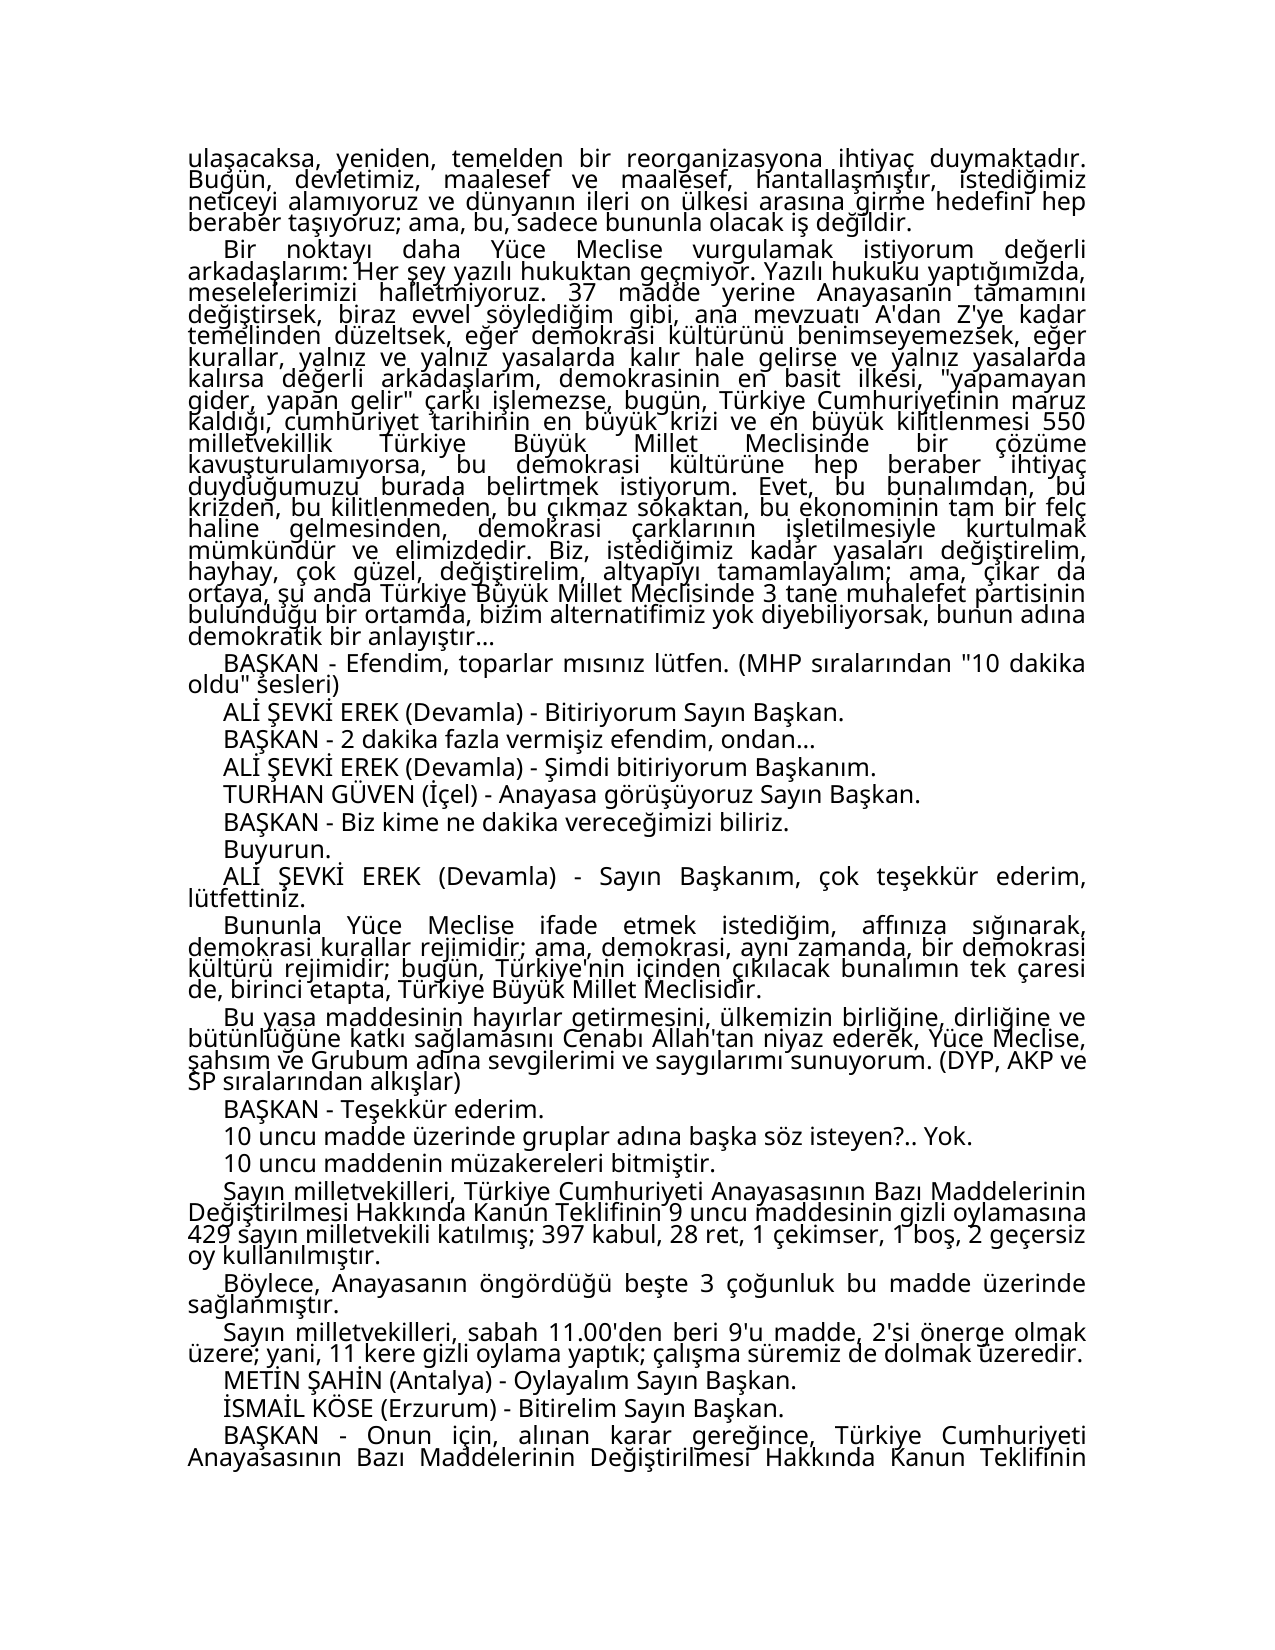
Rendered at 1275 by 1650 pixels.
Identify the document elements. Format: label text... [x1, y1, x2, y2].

text TURHAN GÜVEN (İçel) - Anayasa görüşüyoruz Sayın Başkan. [187, 786, 1087, 808]
text Sayın milletvekilleri, Türkiye Cumhuriyeti Anayasasının Bazı Maddelerinin Değiştirilmesi Hakkında Kanun Teklifinin 9 uncu maddesinin gizli oylamasına 429 sayın milletvekili katılmış; 397 kabul, 28 ret, 1 çekimser, 1 boş, 2 geçersiz oy kullanılmıştır. [187, 1183, 1087, 1269]
text BAŞKAN - 2 dakika fazla vermişiz efendim, ondan... [259, 732, 1087, 753]
text Bununla Yüce Meclise ifade etmek istediğim, affınıza sığınarak, demokrasi kurallar rejimidir; ama, demokrasi, aynı zamanda, bir demokrasi kültürü rejimidir; bugün, Türkiye'nin içinden çıkılacak bunalımın tek çaresi de, birinci etapta, Türkiye Büyük Millet Meclisidir. [187, 917, 1087, 1003]
text İSMAİL KÖSE (Erzurum) - Bitirelim Sayın Başkan. [187, 1400, 1087, 1422]
text Bu yasa maddesinin hayırlar getirmesini, ülkemizin birliğine, dirliğine ve bütünlüğüne katkı sağlamasını Cenabı Allah'tan niyaz ederek, Yüce Meclise, şahsım ve Grubum adına sevgilerimi ve saygılarımı sunuyorum. (DYP, AKP ve SP sıralarından alkışlar) [187, 1009, 1087, 1095]
text ALİ ŞEVKİ EREK (Devamla) - Bitiriyorum Sayın Başkan. [271, 704, 1087, 726]
text BAŞKAN - Teşekkür ederim. [259, 1101, 1087, 1122]
text ALİ ŞEVKİ EREK (Devamla) - Şimdi bitiriyorum Başkanım. [271, 759, 554, 781]
text Sayın milletvekilleri, sabah 11.00'den beri 9'u madde, 2'si önerge olmak üzere; yani, 11 kere gizli oylama yaptık; çalışma süremiz de dolmak üzeredir. [187, 1324, 1087, 1367]
text METİN ŞAHİN (Antalya) - Oylayalım Sayın Başkan. [311, 1373, 1087, 1394]
text BAŞKAN - Efendim, toparlar mısınız lütfen. (MHP sıralarından "10 dakika oldu" sesleri) [187, 655, 1087, 698]
text ALİ ŞEVKİ EREK (Devamla) - Sayın Başkanım, çok teşekkür ederim, lütfettiniz. [187, 869, 1087, 912]
text Buyurun. [187, 841, 1087, 863]
text 10 uncu madde üzerinde gruplar adına başka söz isteyen?.. Yok. [187, 1128, 1087, 1150]
text 10 uncu maddenin müzakereleri bitmiştir. [187, 1156, 1087, 1177]
text Böylece, Anayasanın öngördüğü beşte 3 çoğunluk bu madde üzerinde sağlanmıştır. [187, 1275, 1087, 1318]
text BAŞKAN - Biz kime ne dakika vereceğimizi biliriz. [259, 814, 1087, 835]
text BAŞKAN - Teşekkür ederim. [187, 1101, 265, 1122]
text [187, 150, 1087, 236]
text Bir noktayı daha Yüce Meclise vurgulamak istiyorum değerli arkadaşlarım: Her şey yazılı hukuktan geçmiyor. Yazılı hukuku yaptığımızda, meselelerimizi halletmiyoruz. 37 madde yerine Anayasanın tamamını değiştirsek, biraz evvel söylediğim gibi, ana mevzuatı A'dan Z'ye kadar temelinden düzeltsek, eğer demokrasi kültürünü benimseyemezsek, eğer kurallar, yalnız ve yalnız yasalarda kalır hale gelirse ve yalnız yasalarda kalırsa değerli arkadaşlarım, demokrasinin en basit ilkesi, "yapamayan gider, yapan gelir" çarkı işlemezse, bugün, Türkiye Cumhuriyetinin maruz kaldığı, cumhuriyet tarihinin en büyük krizi ve en büyük kilitlenmesi 550 milletvekillik Türkiye Büyük Millet Meclisinde bir çözüme kavuşturulamıyorsa, bu demokrasi kültürüne hep beraber ihtiyaç duyduğumuzu burada belirtmek istiyorum. Evet, bu bunalımdan, bu krizden, bu kilitlenmeden, bu çıkmaz sokaktan, bu ekonominin tam bir felç haline gelmesinden, demokrasi çarklarının işletilmesiyle kurtulmak mümkündür ve elimizdedir. Biz, istediğimiz kadar yasaları değiştirelim, hayhay, çok güzel, değiştirelim, altyapıyı tamamlayalım; ama, çıkar da ortaya, şu anda Türkiye Büyük Millet Meclisinde 3 tane muhalefet partisinin bulunduğu bir ortamda, bizim alternatifimiz yok diyebiliyorsak, bunun adına demokratik bir anlayıştır... [187, 242, 1087, 649]
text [187, 1427, 1087, 1470]
text ALİ ŞEVKİ EREK (Devamla) - Şimdi bitiriyorum Başkanım. [548, 759, 1087, 781]
